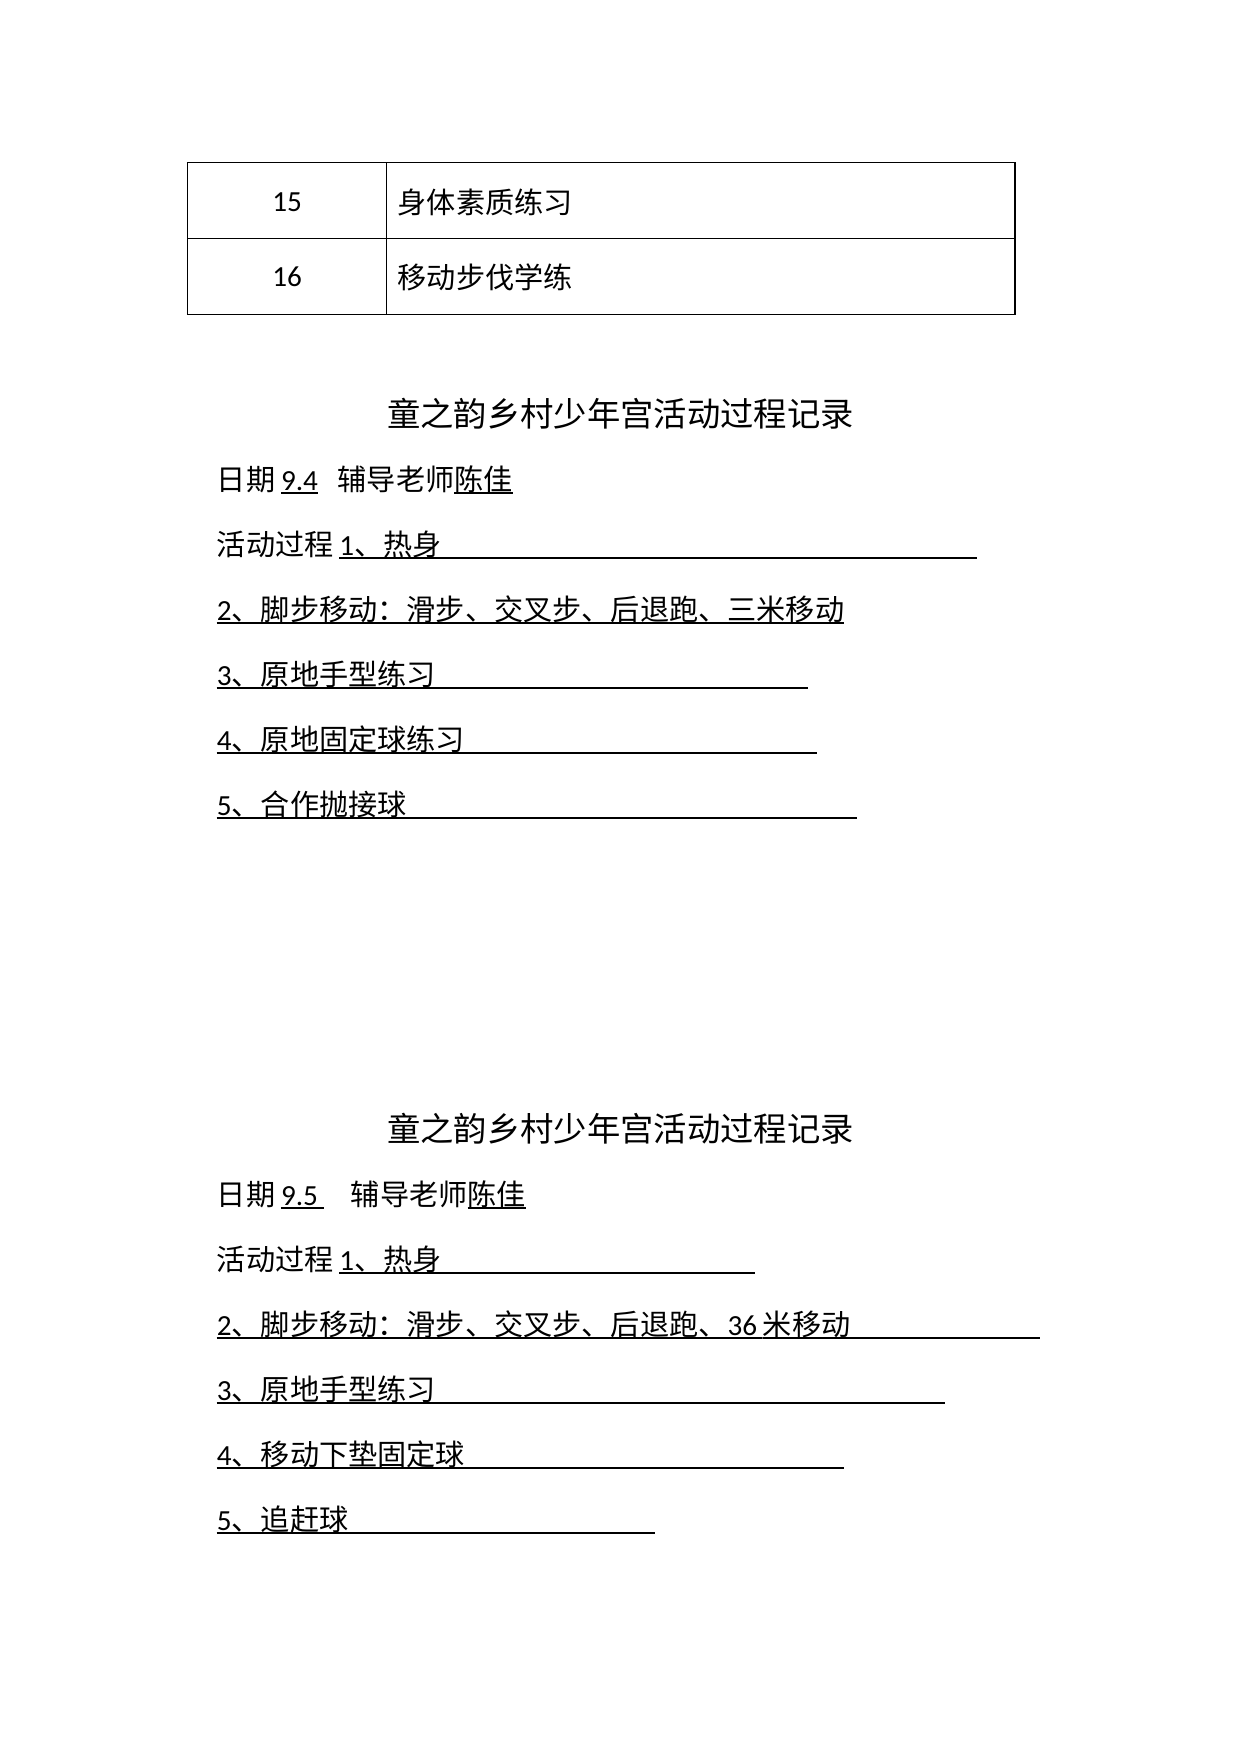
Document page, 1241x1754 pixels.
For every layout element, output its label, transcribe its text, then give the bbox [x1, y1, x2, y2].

text 4、移动下垫固定球 [187, 1420, 1053, 1485]
text 童之韵乡村少年宫活动过程记录 [187, 380, 1053, 445]
text 4、原地固定球练习 [187, 705, 1053, 770]
table_cell 16 [188, 239, 386, 314]
table_cell 15 [188, 163, 386, 238]
table_cell 移动步伐学练 [387, 239, 1014, 314]
text 3、原地手型练习 [187, 1355, 1053, 1420]
text 2、脚步移动：滑步、交叉步、后退跑、三米移动 [187, 575, 1053, 640]
text 日期9.5 辅导老师陈佳 [187, 1160, 1053, 1225]
text 童之韵乡村少年宫活动过程记录 [187, 1095, 1053, 1160]
text 活动过程1、热身 [187, 510, 1053, 575]
text 3、原地手型练习 [187, 640, 1053, 705]
text 2、脚步移动：滑步、交叉步、后退跑、36米移动 [187, 1290, 1053, 1355]
text 5、追赶球 [187, 1485, 1053, 1550]
text 活动过程1、热身 [187, 1225, 1053, 1290]
text 5、合作抛接球 [187, 770, 1053, 835]
text 日期9.4 辅导老师陈佳 [187, 445, 1053, 510]
table_cell 身体素质练习 [387, 163, 1014, 238]
